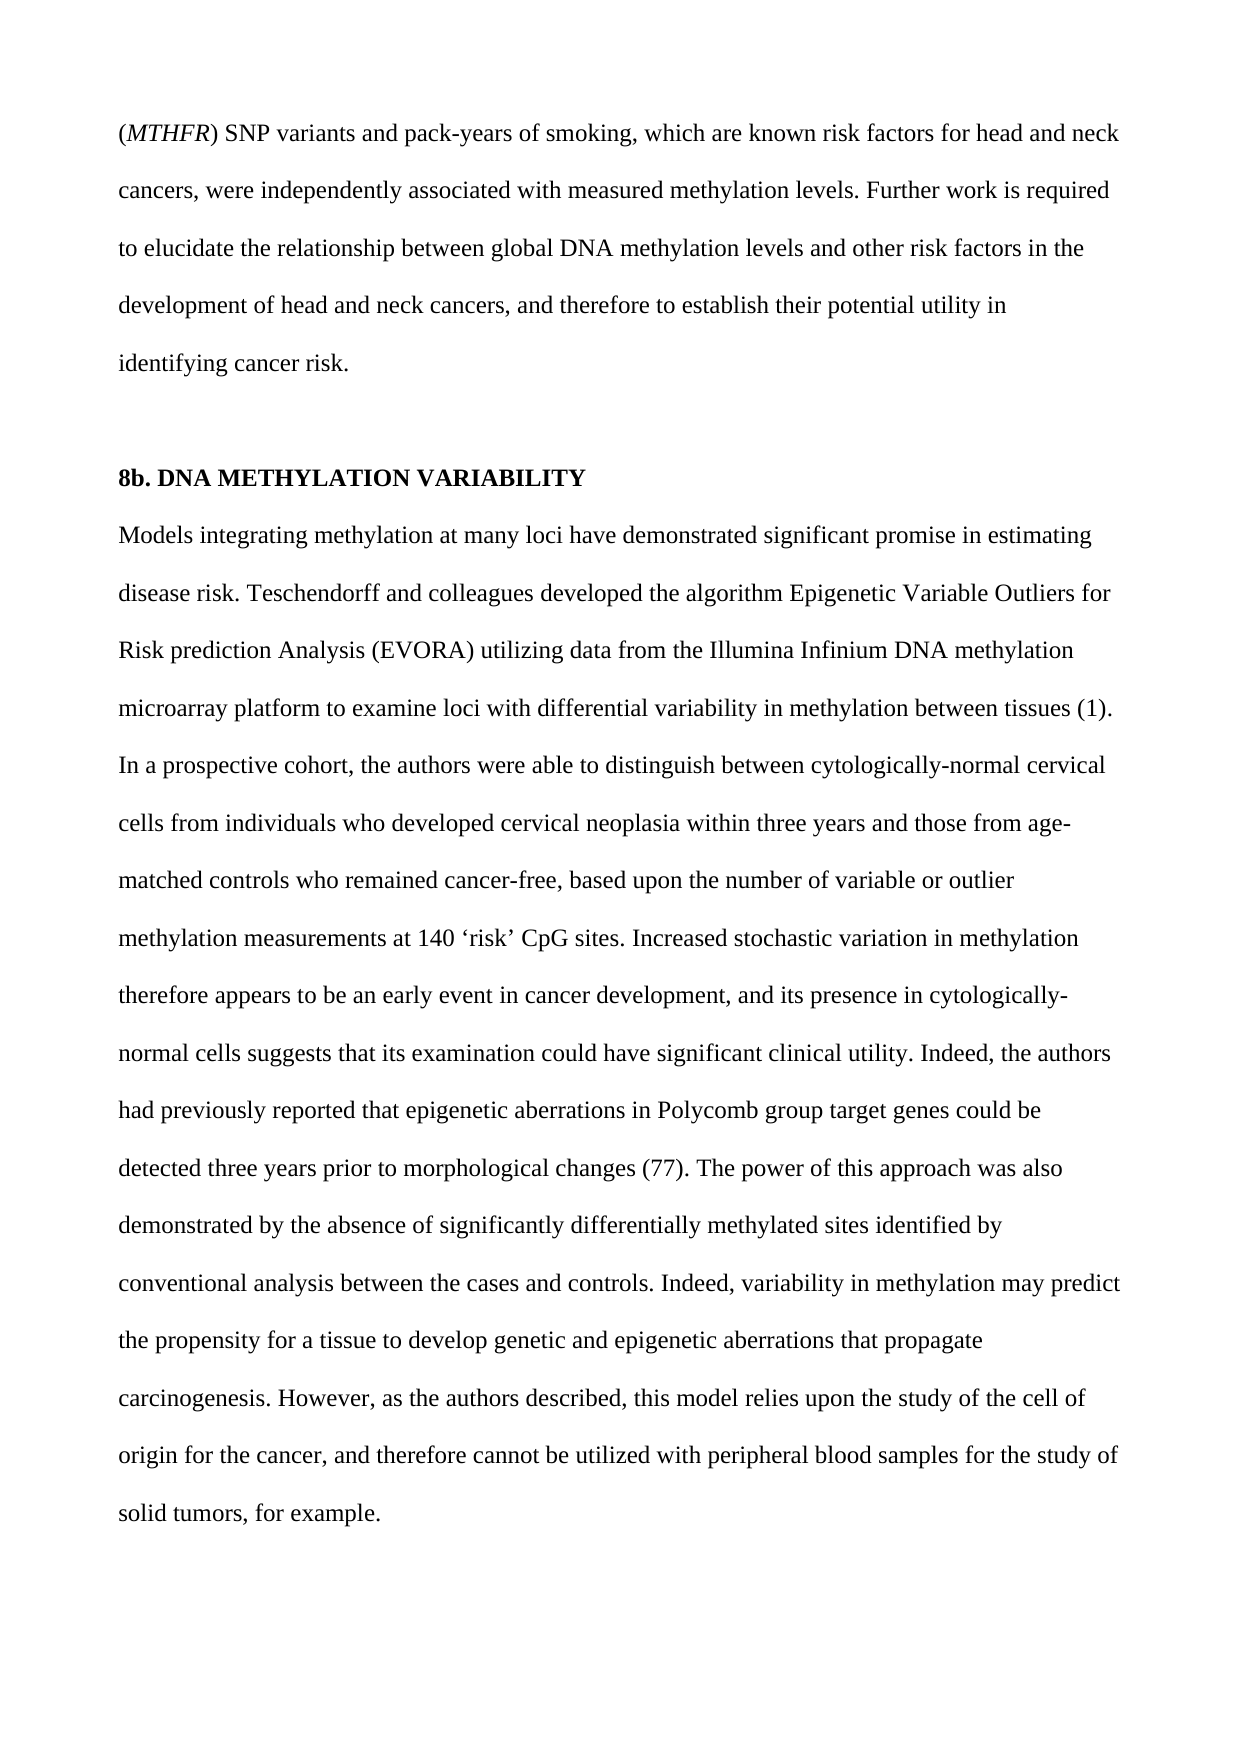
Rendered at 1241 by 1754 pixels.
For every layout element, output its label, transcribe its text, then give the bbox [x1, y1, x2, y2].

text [118, 118, 1122, 377]
text Models integrating methylation at many loci have demonstrated significant promise in estimating disease risk. Teschendorff and colleagues developed the algorithm Epigenetic Variable Outliers for Risk prediction Analysis (EVORA) utilizing data from the Illumina Infinium DNA methylation microarray platform to examine loci with differential variability in methylation between tissues (1). In a prospective cohort, the authors were able to distinguish between cytologically-normal cervical cells from individuals who developed cervical neoplasia within three years and those from age-matched controls who remained cancer-free, based upon the number of variable or outlier methylation measurements at 140 ‘risk’ CpG sites. Increased stochastic variation in methylation therefore appears to be an early event in cancer development, and its presence in cytologically-normal cells suggests that its examination could have significant clinical utility. Indeed, the authors had previously reported that epigenetic aberrations in Polycomb group target genes could be detected three years prior to morphological changes (77). The power of this approach was also demonstrated by the absence of significantly differentially methylated sites identified by conventional analysis between the cases and controls. Indeed, variability in methylation may predict the propensity for a tissue to develop genetic and epigenetic aberrations that propagate carcinogenesis. However, as the authors described, this model relies upon the study of the cell of origin for the cancer, and therefore cannot be utilized with peripheral blood samples for the study of solid tumors, for example. [118, 521, 1122, 1527]
text 8b. DNA METHYLATION VARIABILITY [118, 463, 1122, 492]
